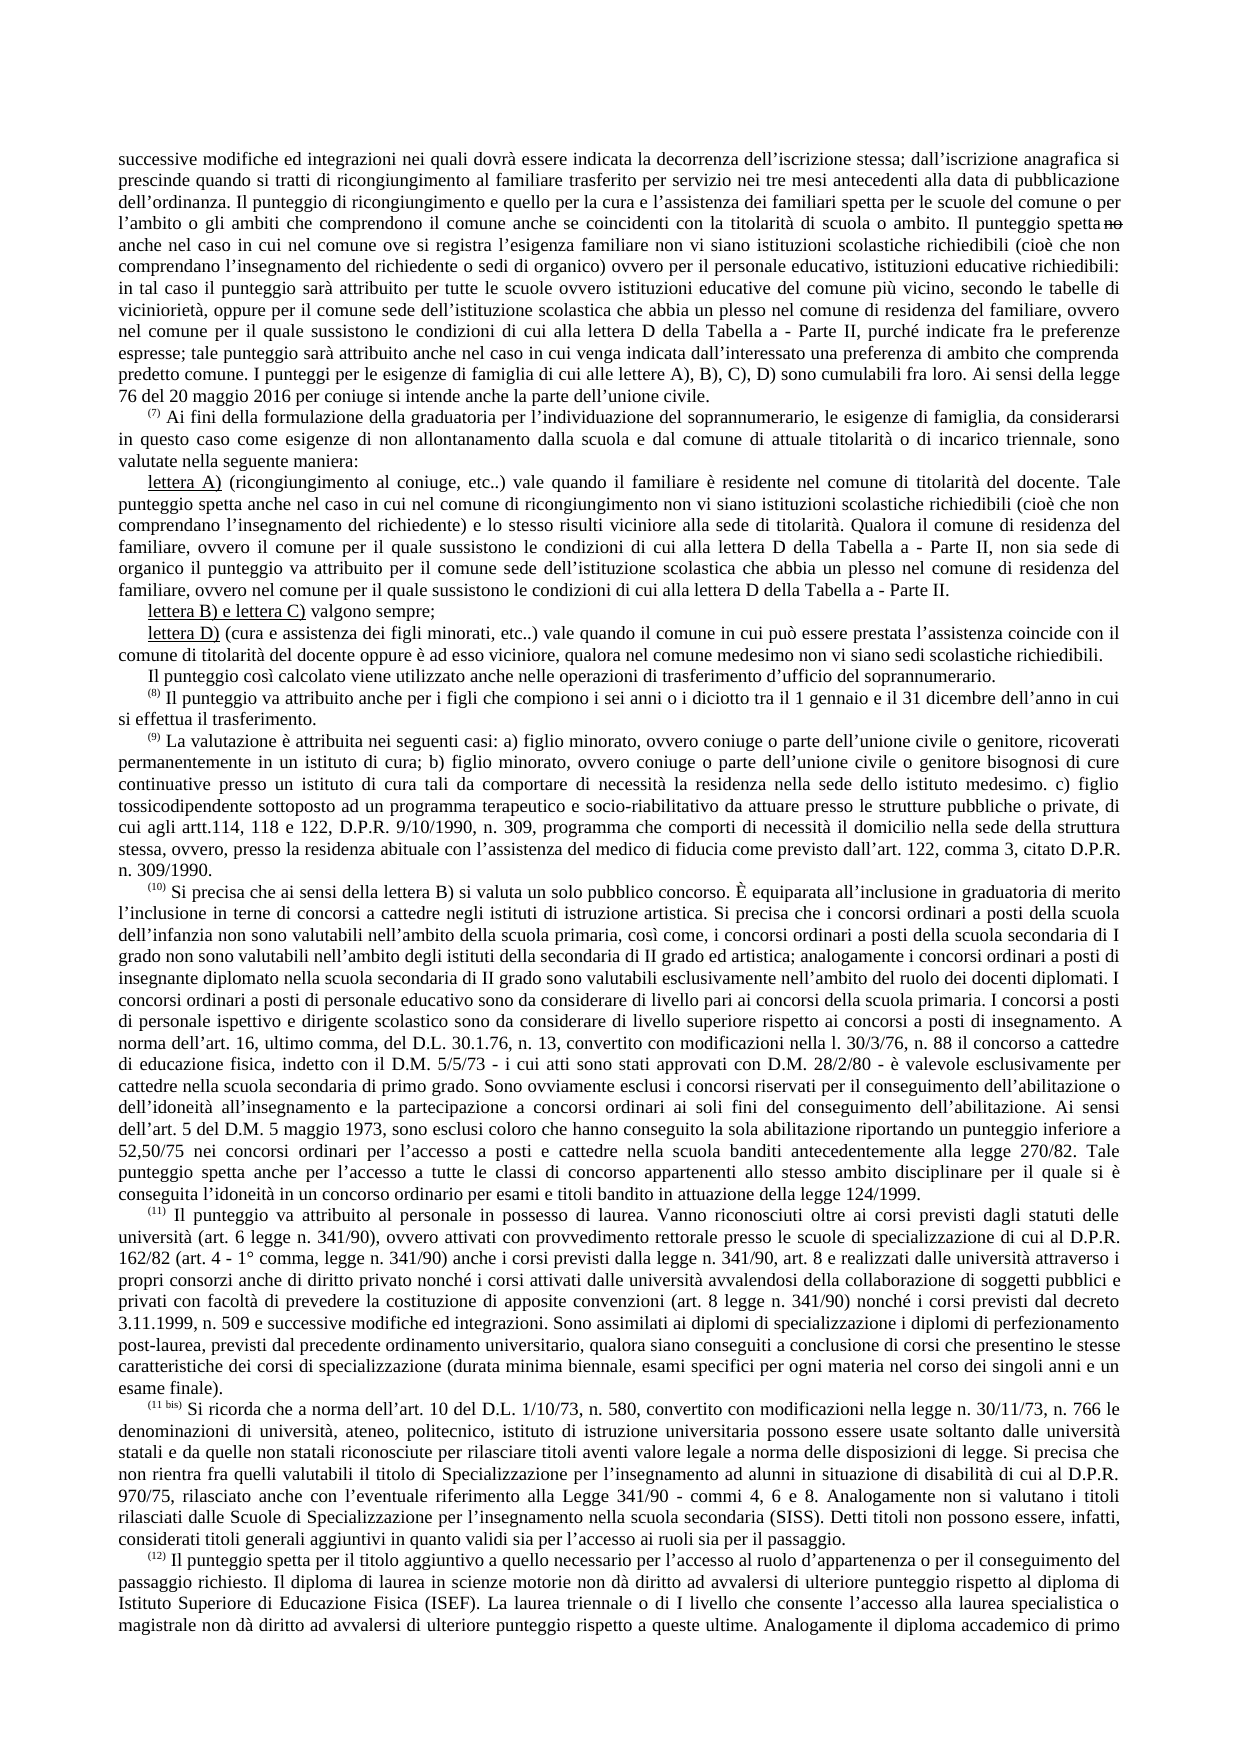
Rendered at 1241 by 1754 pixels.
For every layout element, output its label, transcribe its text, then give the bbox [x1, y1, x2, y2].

text (10) Si precisa che ai sensi della lettera B) si valuta un solo pubblico concorso. È equiparata all’inclusione in graduatoria di merito l’inclusione in terne di concorsi a cattedre negli istituti di istruzione artistica. Si precisa che i concorsi ordinari a posti della scuola dell’infanzia non sono valutabili nell’ambito della scuola primaria, così come, i concorsi ordinari a posti della scuola secondaria di I grado non sono valutabili nell’ambito degli istituti della secondaria di II grado ed artistica; analogamente i concorsi ordinari a posti di insegnante diplomato nella scuola secondaria di II grado sono valutabili esclusivamente nell’ambito del ruolo dei docenti diplomati. I concorsi ordinari a posti di personale educativo sono da considerare di livello pari ai concorsi della scuola primaria. I concorsi a posti di personale ispettivo e dirigente scolastico sono da considerare di livello superiore rispetto ai concorsi a posti di insegnamento. A norma dell’art. 16, ultimo comma, del D.L. 30.1.76, n. 13, convertito con modificazioni nella l. 30/3/76, n. 88 il concorso a cattedre di educazione fisica, indetto con il D.M. 5/5/73 - i cui atti sono stati approvati con D.M. 28/2/80 - è valevole esclusivamente per cattedre nella scuola secondaria di primo grado. Sono ovviamente esclusi i concorsi riservati per il conseguimento dell’abilitazione o dell’idoneità all’insegnamento e la partecipazione a concorsi ordinari ai soli fini del conseguimento dell’abilitazione. Ai sensi dell’art. 5 del D.M. 5 maggio 1973, sono esclusi coloro che hanno conseguito la sola abilitazione riportando un punteggio inferiore a 52,50/75 nei concorsi ordinari per l’accesso a posti e cattedre nella scuola banditi antecedentemente alla legge 270/82. Tale punteggio spetta anche per l’accesso a tutte le classi di concorso appartenenti allo stesso ambito disciplinare per il quale si è conseguita l’idoneità in un concorso ordinario per esami e titoli bandito in attuazione della legge 124/1999. [118, 881, 1122, 1204]
text (11) Il punteggio va attribuito al personale in possesso di laurea. Vanno riconosciuti oltre ai corsi previsti dagli statuti delle università (art. 6 legge n. 341/90), ovvero attivati con provvedimento rettorale presso le scuole di specializzazione di cui al D.P.R. 162/82 (art. 4 - 1° comma, legge n. 341/90) anche i corsi previsti dalla legge n. 341/90, art. 8 e realizzati dalle università attraverso i propri consorzi anche di diritto privato nonché i corsi attivati dalle università avvalendosi della collaborazione di soggetti pubblici e privati con facoltà di prevedere la costituzione di apposite convenzioni (art. 8 legge n. 341/90) nonché i corsi previsti dal decreto 3.11.1999, n. 509 e successive modifiche ed integrazioni. Sono assimilati ai diplomi di specializzazione i diplomi di perfezionamento post-laurea, previsti dal precedente ordinamento universitario, qualora siano conseguiti a conclusione di corsi che presentino le stesse caratteristiche dei corsi di specializzazione (durata minima biennale, esami specifici per ogni materia nel corso dei singoli anni e un esame finale). [118, 1204, 1122, 1398]
text (11 bis) Si ricorda che a norma dell’art. 10 del D.L. 1/10/73, n. 580, convertito con modificazioni nella legge n. 30/11/73, n. 766 le denominazioni di università, ateneo, politecnico, istituto di istruzione universitaria possono essere usate soltanto dalle università statali e da quelle non statali riconosciute per rilasciare titoli aventi valore legale a norma delle disposizioni di legge. Si precisa che non rientra fra quelli valutabili il titolo di Specializzazione per l’insegnamento ad alunni in situazione di disabilità di cui al D.P.R. 970/75, rilasciato anche con l’eventuale riferimento alla Legge 341/90 - commi 4, 6 e 8. Analogamente non si valutano i titoli rilasciati dalle Scuole di Specializzazione per l’insegnamento nella scuola secondaria (SISS). Detti titoli non possono essere, infatti, considerati titoli generali aggiuntivi in quanto validi sia per l’accesso ai ruoli sia per il passaggio. [118, 1398, 1122, 1549]
text (9) La valutazione è attribuita nei seguenti casi: a) figlio minorato, ovvero coniuge o parte dell’unione civile o genitore, ricoverati permanentemente in un istituto di cura; b) figlio minorato, ovvero coniuge o parte dell’unione civile o genitore bisognosi di cure continuative presso un istituto di cura tali da comportare di necessità la residenza nella sede dello istituto medesimo. c) figlio tossicodipendente sottoposto ad un programma terapeutico e socio-riabilitativo da attuare presso le strutture pubbliche o private, di cui agli artt.114, 118 e 122, D.P.R. 9/10/1990, n. 309, programma che comporti di necessità il domicilio nella sede della struttura stessa, ovvero, presso la residenza abituale con l’assistenza del medico di fiducia come previsto dall’art. 122, comma 3, citato D.P.R. n. 309/1990. [118, 730, 1122, 881]
text Il punteggio così calcolato viene utilizzato anche nelle operazioni di trasferimento d’ufficio del soprannumerario. [118, 665, 1122, 687]
text (7) Ai fini della formulazione della graduatoria per l’individuazione del soprannumerario, le esigenze di famiglia, da considerarsi in questo caso come esigenze di non allontanamento dalla scuola e dal comune di attuale titolarità o di incarico triennale, sono valutate nella seguente maniera: [118, 406, 1122, 471]
text lettera D) (cura e assistenza dei figli minorati, etc..) vale quando il comune in cui può essere prestata l’assistenza coincide con il comune di titolarità del docente oppure è ad esso viciniore, qualora nel comune medesimo non vi siano sedi scolastiche richiedibili. [118, 622, 1122, 665]
text lettera B) e lettera C) valgono sempre; [118, 600, 1122, 622]
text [118, 1549, 1122, 1635]
text (8) Il punteggio va attribuito anche per i figli che compiono i sei anni o i diciotto tra il 1 gennaio e il 31 dicembre dell’anno in cui si effettua il trasferimento. [118, 687, 1122, 730]
text lettera A) (ricongiungimento al coniuge, etc..) vale quando il familiare è residente nel comune di titolarità del docente. Tale punteggio spetta anche nel caso in cui nel comune di ricongiungimento non vi siano istituzioni scolastiche richiedibili (cioè che non comprendano l’insegnamento del richiedente) e lo stesso risulti viciniore alla sede di titolarità. Qualora il comune di residenza del familiare, ovvero il comune per il quale sussistono le condizioni di cui alla lettera D della Tabella a - Parte II, non sia sede di organico il punteggio va attribuito per il comune sede dell’istituzione scolastica che abbia un plesso nel comune di residenza del familiare, ovvero nel comune per il quale sussistono le condizioni di cui alla lettera D della Tabella a - Parte II. [118, 471, 1122, 600]
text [118, 148, 1122, 406]
